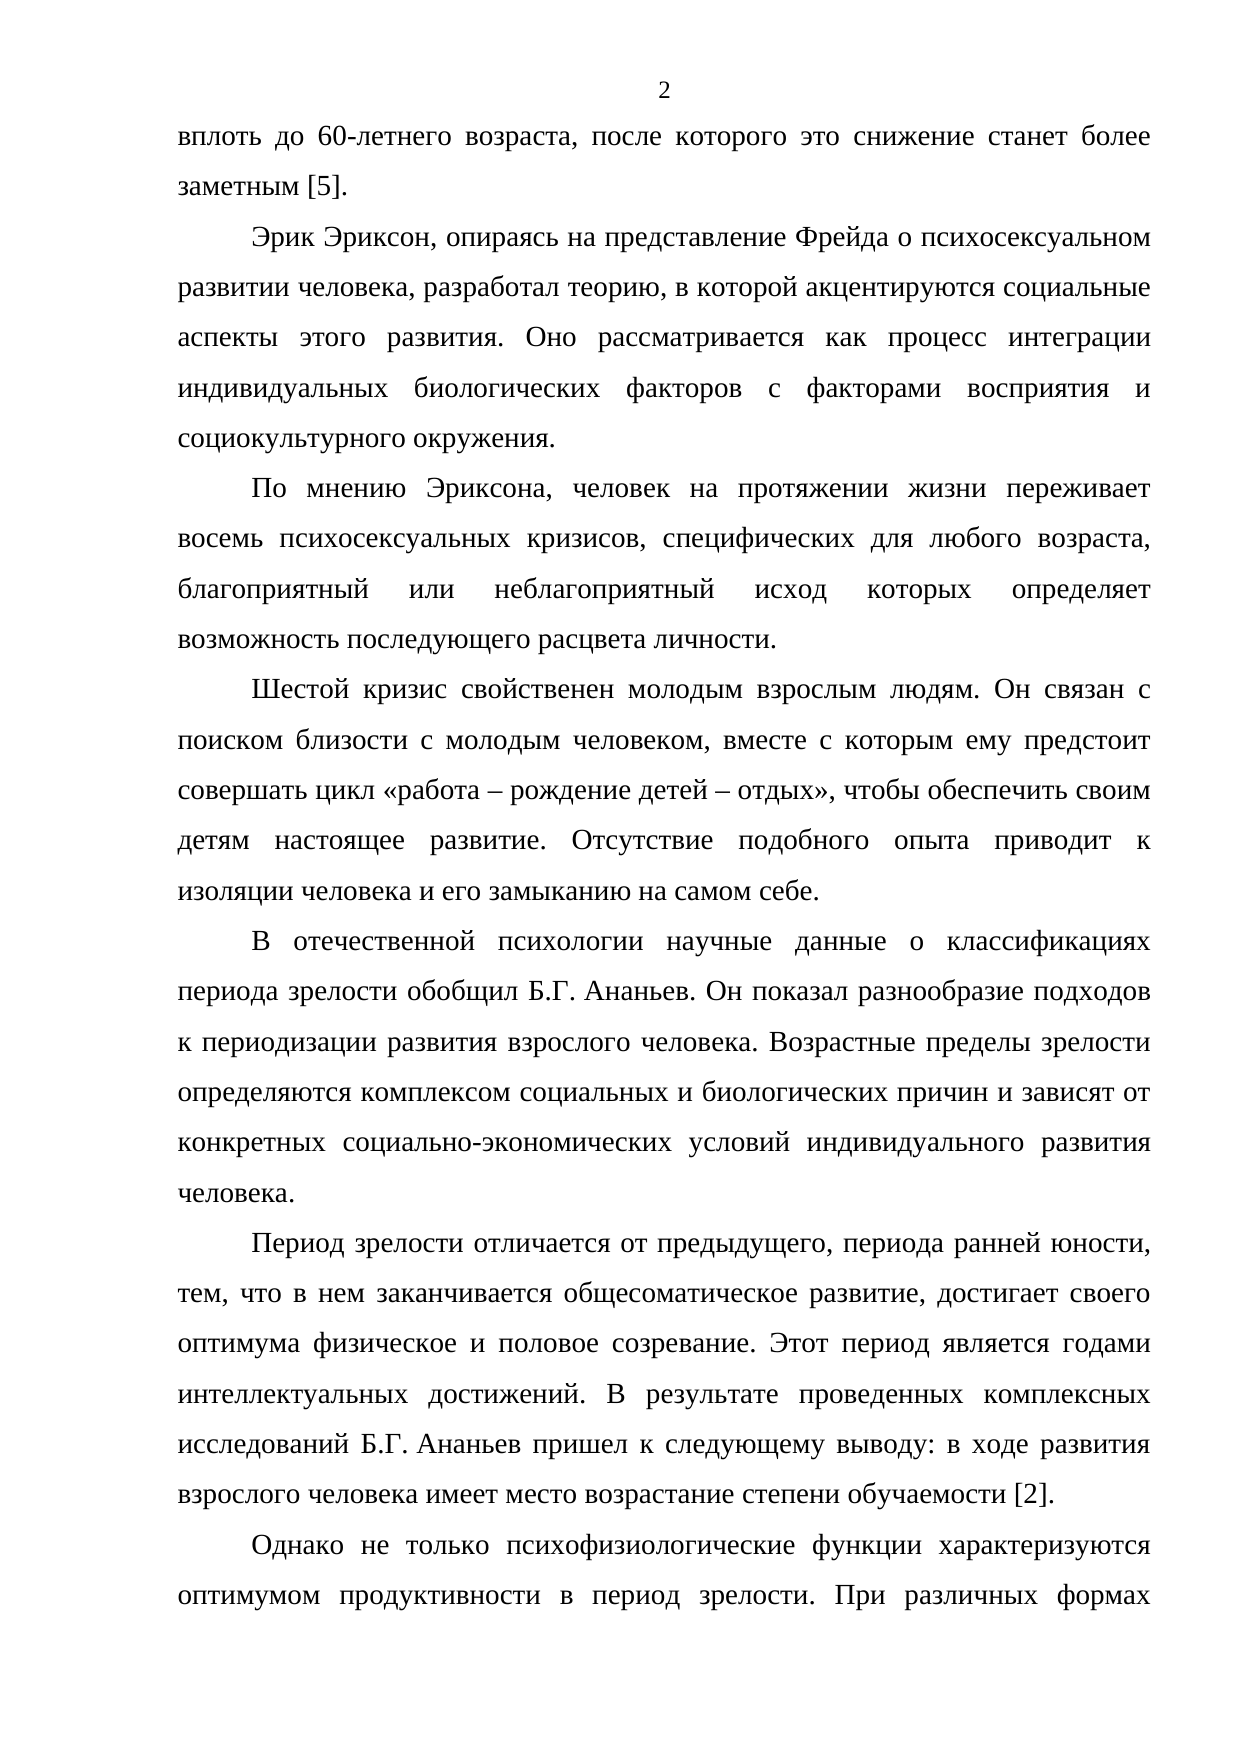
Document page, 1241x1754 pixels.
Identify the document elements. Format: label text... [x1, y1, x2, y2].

text Эрик Эриксон, опираясь на представление Фрейда о психосексуальном развитии человека, разработал теорию, в которой акцентируются социальные аспекты этого развития. Оно рассматривается как процесс интеграции индивидуальных биологических факторов с факторами восприятия и социокультурного окружения. [177, 219, 1152, 453]
text Шестой кризис свойственен молодым взрослым людям. Он связан с поиском близости с молодым человеком, вместе с которым ему предстоит совершать цикл «работа – рождение детей – отдых», чтобы обеспечить своим детям настоящее развитие. Отсутствие подобного опыта приводит к изоляции человека и его замыканию на самом себе. [177, 672, 1152, 906]
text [177, 118, 1152, 202]
text Период зрелости отличается от предыдущего, периода ранней юности, тем, что в нем заканчивается общесоматическое развитие, достигает своего оптимума физическое и половое созревание. Этот период является годами интеллектуальных достижений. В результате проведенных комплексных исследований Б.Г. Ананьев пришел к следующему выводу: в ходе развития взрослого человека имеет место возрастание степени обучаемости [2]. [177, 1225, 1152, 1510]
text В отечественной психологии научные данные о классификациях периода зрелости обобщил Б.Г. Ананьев. Он показал разнообразие подходов к периодизации развития взрослого человека. Возрастные пределы зрелости определяются комплексом социальных и биологических причин и зависят от конкретных социально-экономических условий индивидуального развития человека. [177, 923, 1152, 1208]
text По мнению Эриксона, человек на протяжении жизни переживает восемь психосексуальных кризисов, специфических для любого возраста, благоприятный или неблагоприятный исход которых определяет возможность последующего расцвета личности. [177, 470, 1152, 655]
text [177, 1527, 1152, 1611]
